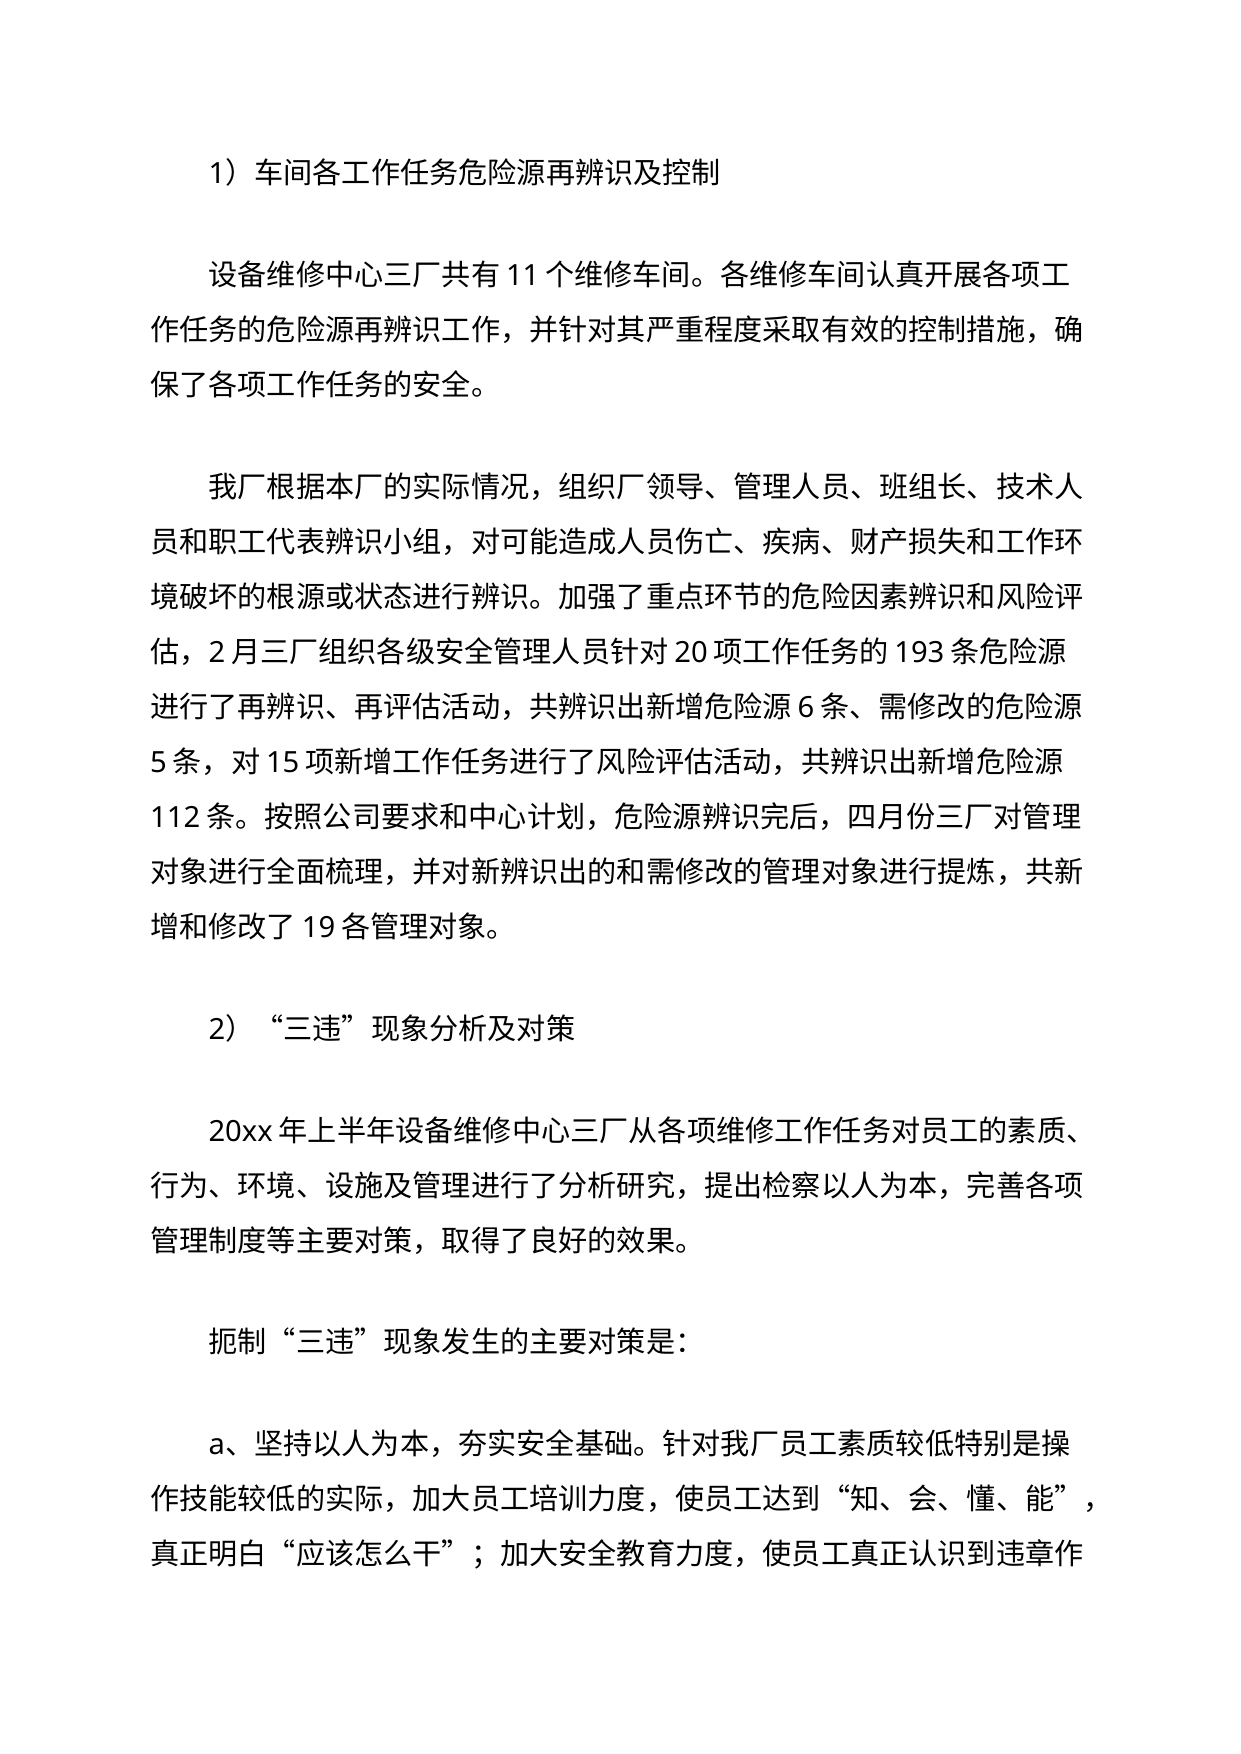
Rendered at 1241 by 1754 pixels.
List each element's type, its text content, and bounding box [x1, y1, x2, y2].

text 扼制“三违”现象发生的主要对策是： [150, 1319, 1090, 1361]
text 20xx年上半年设备维修中心三厂从各项维修工作任务对员工的素质、行为、环境、设施及管理进行了分析研究，提出检察以人为本，完善各项管理制度等主要对策，取得了良好的效果。 [150, 1107, 1090, 1259]
text 2）“三违”现象分析及对策 [150, 1005, 1090, 1048]
text 设备维修中心三厂共有11个维修车间。各维修车间认真开展各项工作任务的危险源再辨识工作，并针对其严重程度采取有效的控制措施，确保了各项工作任务的安全。 [150, 252, 1090, 404]
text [150, 1421, 1090, 1573]
text 1）车间各工作任务危险源再辨识及控制 [150, 150, 1090, 192]
text 我厂根据本厂的实际情况，组织厂领导、管理人员、班组长、技术人员和职工代表辨识小组，对可能造成人员伤亡、疾病、财产损失和工作环境破坏的根源或状态进行辨识。加强了重点环节的危险因素辨识和风险评估，2月三厂组织各级安全管理人员针对20项工作任务的193条危险源进行了再辨识、再评估活动，共辨识出新增危险源6条、需修改的危险源5条，对15项新增工作任务进行了风险评估活动，共辨识出新增危险源112条。按照公司要求和中心计划，危险源辨识完后，四月份三厂对管理对象进行全面梳理，并对新辨识出的和需修改的管理对象进行提炼，共新增和修改了19各管理对象。 [150, 464, 1090, 946]
